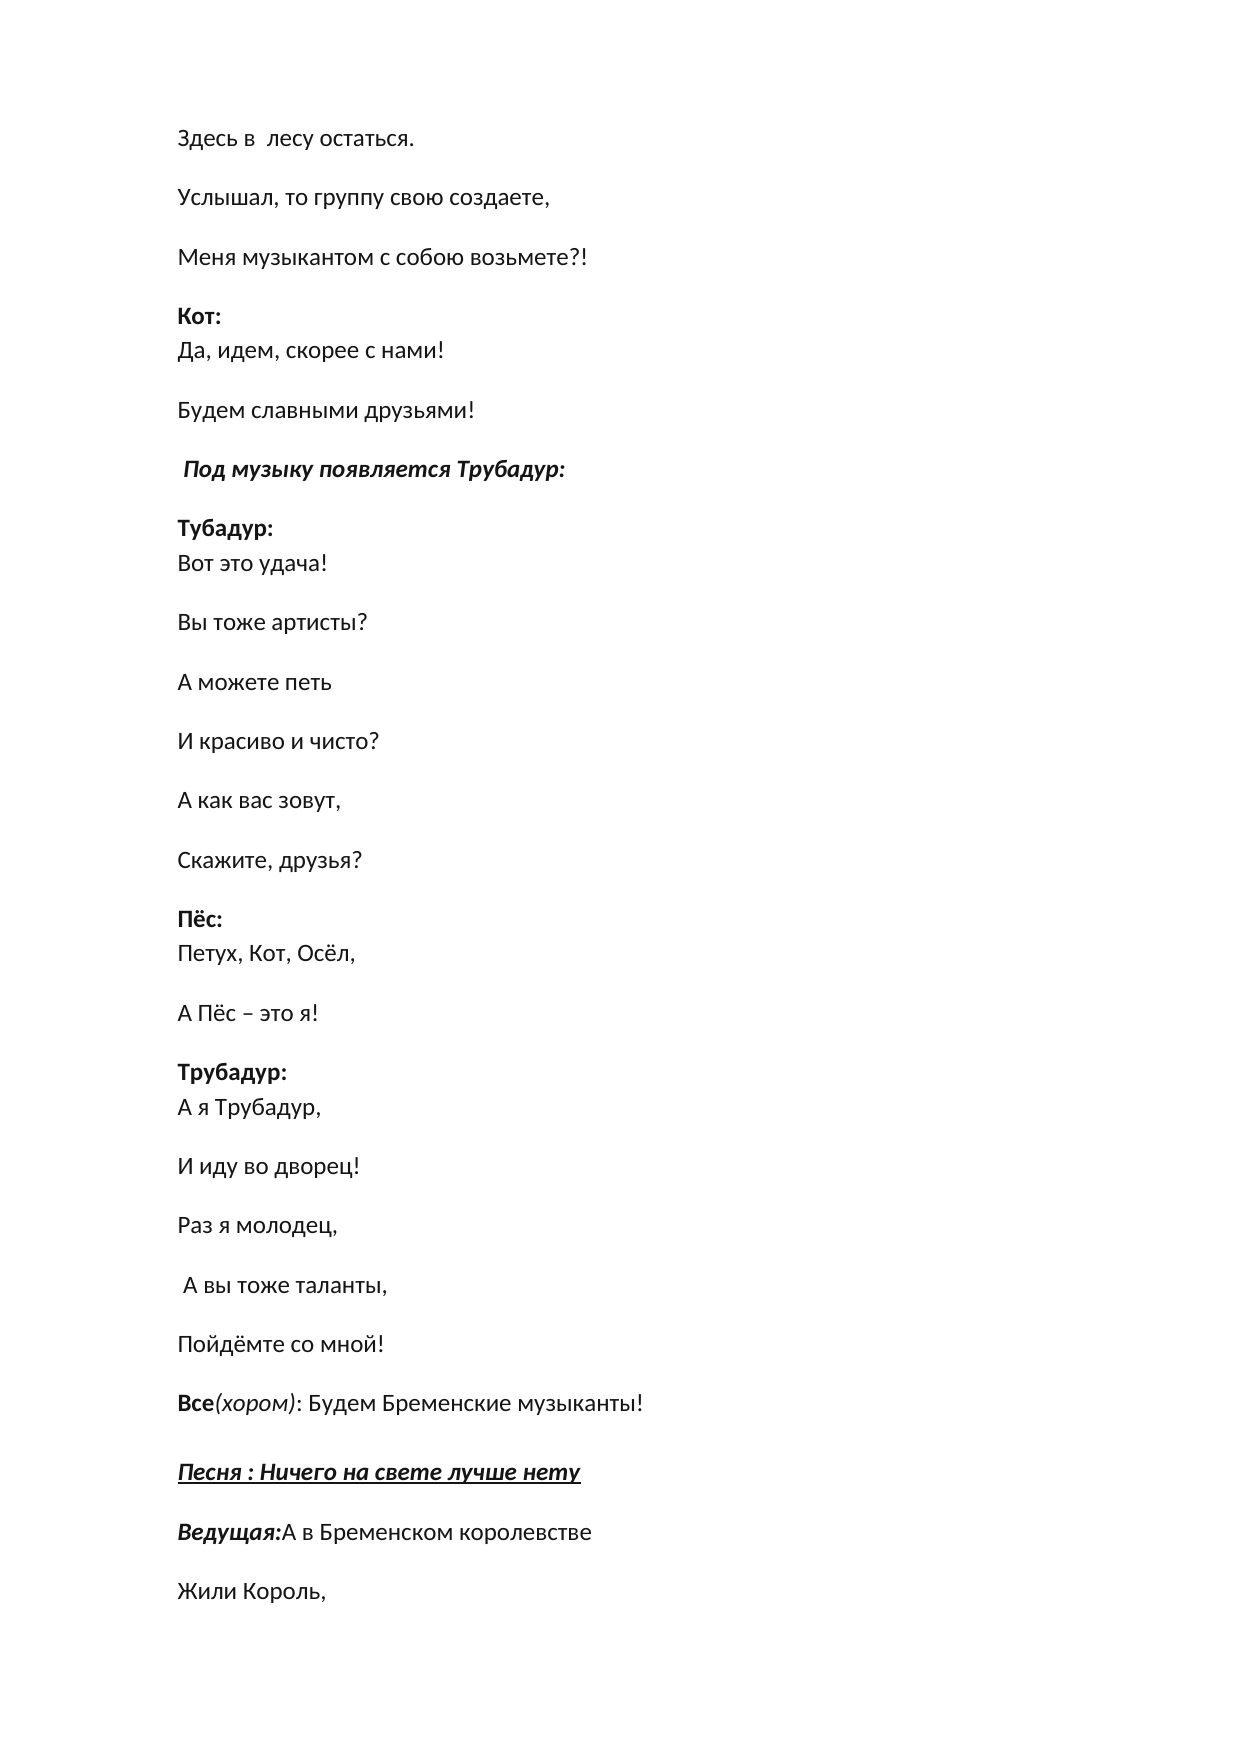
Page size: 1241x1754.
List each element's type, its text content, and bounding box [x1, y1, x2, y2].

text Трубадур: [177, 1052, 1152, 1087]
text Раз я молодец, [177, 1206, 1152, 1240]
text И иду во дворец! [177, 1146, 1152, 1181]
text Вот это удача! [177, 543, 1152, 577]
text Тубадур: [177, 509, 1152, 543]
text А вы тоже таланты, [177, 1265, 1152, 1299]
text Вы тоже артисты? [177, 602, 1152, 637]
text Песня : Ничего на свете лучше нету [177, 1452, 1152, 1487]
text Жили Король, [177, 1571, 1152, 1606]
text Здесь в лесу остаться. [177, 118, 1152, 152]
text Все(хором): Будем Бременские музыканты! [177, 1384, 1152, 1418]
text А Пёс – это я! [177, 993, 1152, 1027]
text Скажите, друзья? [177, 840, 1152, 874]
text И красиво и чисто? [177, 721, 1152, 756]
text Пойдёмте со мной! [177, 1324, 1152, 1359]
text Пёс: [177, 899, 1152, 934]
text Под музыку появляется Трубадур: [177, 449, 1152, 484]
text А как вас зовут, [177, 781, 1152, 815]
text Да, идем, скорее с нами! [177, 331, 1152, 365]
text Меня музыкантом с собою возьмете?! [177, 237, 1152, 271]
text Услышал, то группу свою создаете, [177, 177, 1152, 212]
text Ведущая:А в Бременском королевстве [177, 1512, 1152, 1546]
text Петух, Кот, Осёл, [177, 934, 1152, 968]
text А я Трубадур, [177, 1087, 1152, 1121]
text Будем славными друзьями! [177, 390, 1152, 424]
text Кот: [177, 296, 1152, 331]
text А можете петь [177, 662, 1152, 696]
